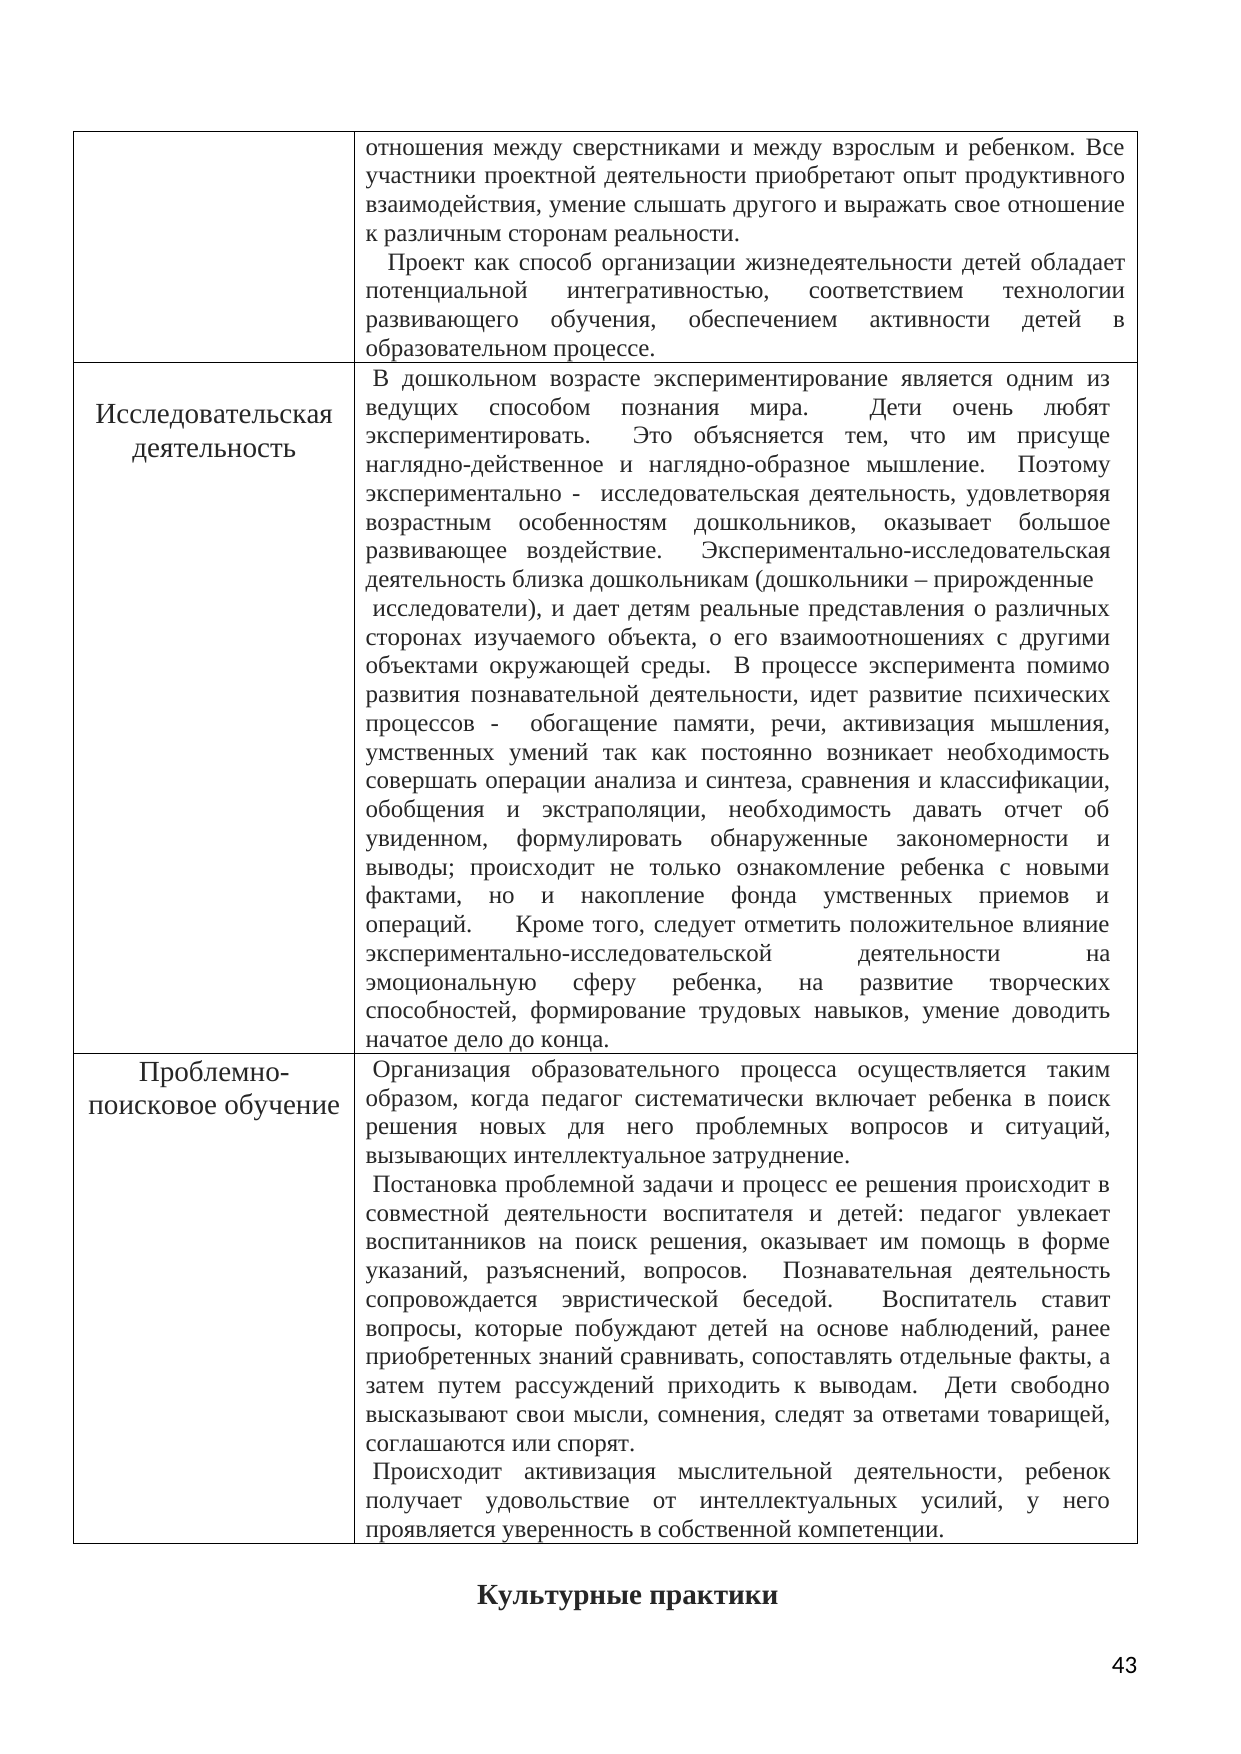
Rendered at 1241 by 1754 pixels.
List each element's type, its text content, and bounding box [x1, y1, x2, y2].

text Культурные практики [118, 1577, 1137, 1611]
table_cell В дошкольном возрасте экспериментирование является одним из ведущих способом познания мира. Дети очень любят экспериментировать. Это объясняется тем, что им присуще наглядно-действенное и наглядно-образное мышление. Поэтому экспериментально - исследовательская деятельность, удовлетворяя возрастным особенностям дошкольников, оказывает большое развивающее воздействие. Экспериментально-исследовательская деятельность близка дошкольникам (дошкольники – прирожденные исследователи), и дает детям реальные представления о различных сторонах изучаемого объекта, о его взаимоотношениях с другими объектами окружающей среды. В процессе эксперимента помимо развития познавательной деятельности, идет развитие психических процессов - обогащение памяти, речи, активизация мышления, умственных умений так как постоянно возникает необходимость совершать операции анализа и синтеза, сравнения и классификации, обобщения и экстраполяции, необходимость давать отчет об увиденном, формулировать обнаруженные закономерности и выводы; происходит не только ознакомление ребенка с новыми фактами, но и накопление фонда умственных приемов и операций. Кроме того, следует отметить положительное влияние экспериментально-исследовательской деятельности на эмоциональную сферу ребенка, на развитие творческих способностей, формирование трудовых навыков, умение доводить начатое дело до конца. [355, 363, 1137, 1053]
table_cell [355, 132, 1137, 362]
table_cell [74, 132, 354, 362]
table_cell Проблемно- поисковое обучение [74, 1054, 354, 1543]
table_cell Организация образовательного процесса осуществляется таким образом, когда педагог систематически включает ребенка в поиск решения новых для него проблемных вопросов и ситуаций, вызывающих интеллектуальное затруднение. Постановка проблемной задачи и процесс ее решения происходит в совместной деятельности воспитателя и детей: педагог увлекает воспитанников на поиск решения, оказывает им помощь в форме указаний, разъяснений, вопросов. Познавательная деятельность сопровождается эвристической беседой. Воспитатель ставит вопросы, которые побуждают детей на основе наблюдений, ранее приобретенных знаний сравнивать, сопоставлять отдельные факты, а затем путем рассуждений приходить к выводам. Дети свободно высказывают свои мысли, сомнения, следят за ответами товарищей, соглашаются или спорят. Происходит активизация мыслительной деятельности, ребенок получает удовольствие от интеллектуальных усилий, у него проявляется уверенность в собственной компетенции. [355, 1054, 1137, 1543]
table_cell Исследовательская деятельность [74, 363, 354, 1053]
